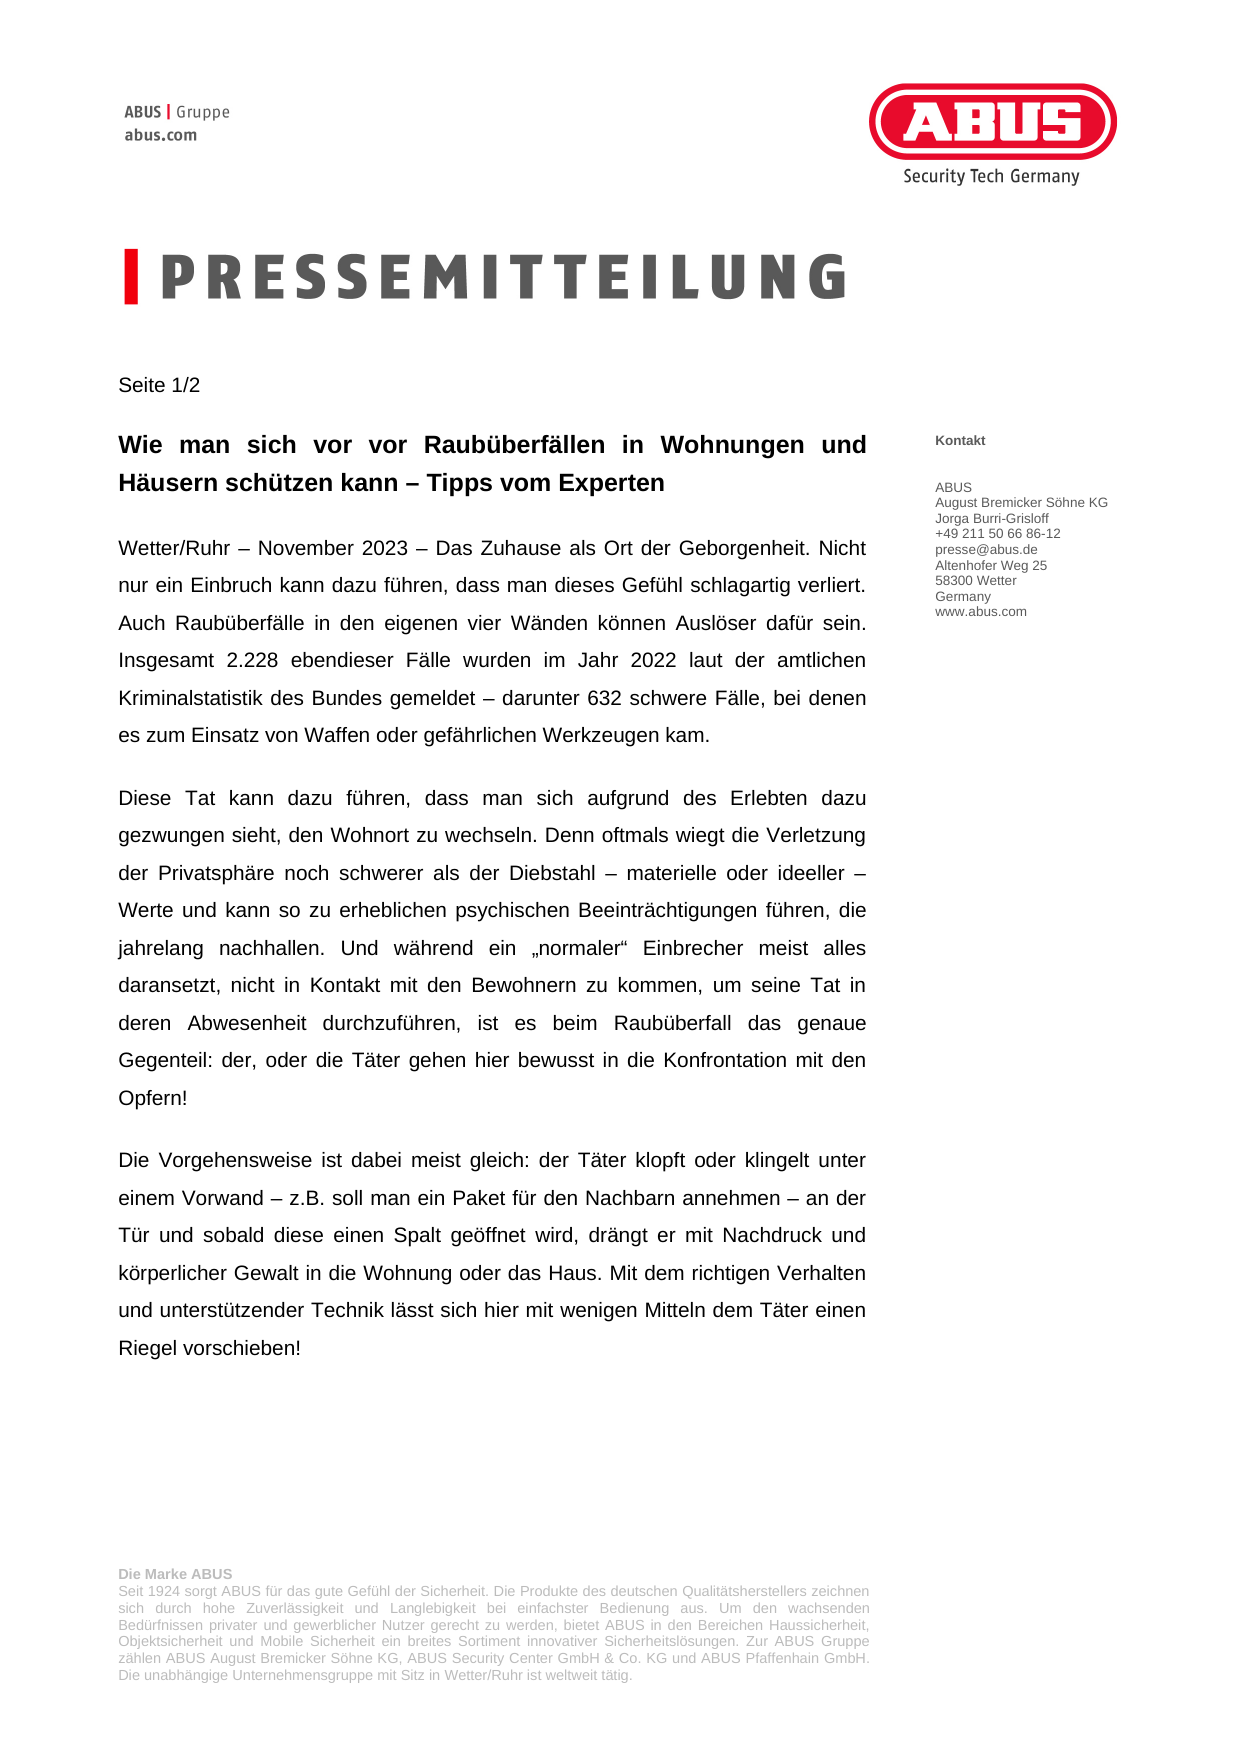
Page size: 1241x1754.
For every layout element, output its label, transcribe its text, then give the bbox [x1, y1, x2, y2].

picture [0, 6, 1241, 332]
text Diese Tat kann dazu führen, dass man sich aufgrund des Erlebten dazu gezwungen sieht, den Wohnort zu wechseln. Denn oftmals wiegt die Verletzung der Privatsphäre noch schwerer als der Diebstahl – materielle oder ideeller – Werte und kann so zu erheblichen psychischen Beeinträchtigungen führen, die jahrelang nachhallen. Und während ein „normaler“ Einbrecher meist alles daransetzt, nicht in Kontakt mit den Bewohnern zu kommen, um seine Tat in deren Abwesenheit durchzuführen, ist es beim Raubüberfall das genaue Gegenteil: der, oder die Täter gehen hier bewusst in die Konfrontation mit den Opfern! [118, 772, 868, 1109]
text Wie man sich vor vor Raubüberfällen in Wohnungen und Häusern schützen kann – Tipps vom Experten [118, 422, 868, 497]
text Wetter/Ruhr – November 2023 – Das Zuhause als Ort der Geborgenheit. Nicht nur ein Einbruch kann dazu führen, dass man dieses Gefühl schlagartig verliert. Auch Raubüberfälle in den eigenen vier Wänden können Auslöser dafür sein. Insgesamt 2.228 ebendieser Fälle wurden im Jahr 2022 laut der amtlichen Kriminalstatistik des Bundes gemeldet – darunter 632 schwere Fälle, bei denen es zum Einsatz von Waffen oder gefährlichen Werkzeugen kam. [118, 522, 868, 747]
text Die Vorgehensweise ist dabei meist gleich: der Täter klopft oder klingelt unter einem Vorwand – z.B. soll man ein Paket für den Nachbarn annehmen – an der Tür und sobald diese einen Spalt geöffnet wird, drängt er mit Nachdruck und körperlicher Gewalt in die Wohnung oder das Haus. Mit dem richtigen Verhalten und unterstützender Technik lässt sich hier mit wenigen Mitteln dem Täter einen Riegel vorschieben! [118, 1134, 868, 1359]
text Seite 1/2 [118, 359, 868, 397]
